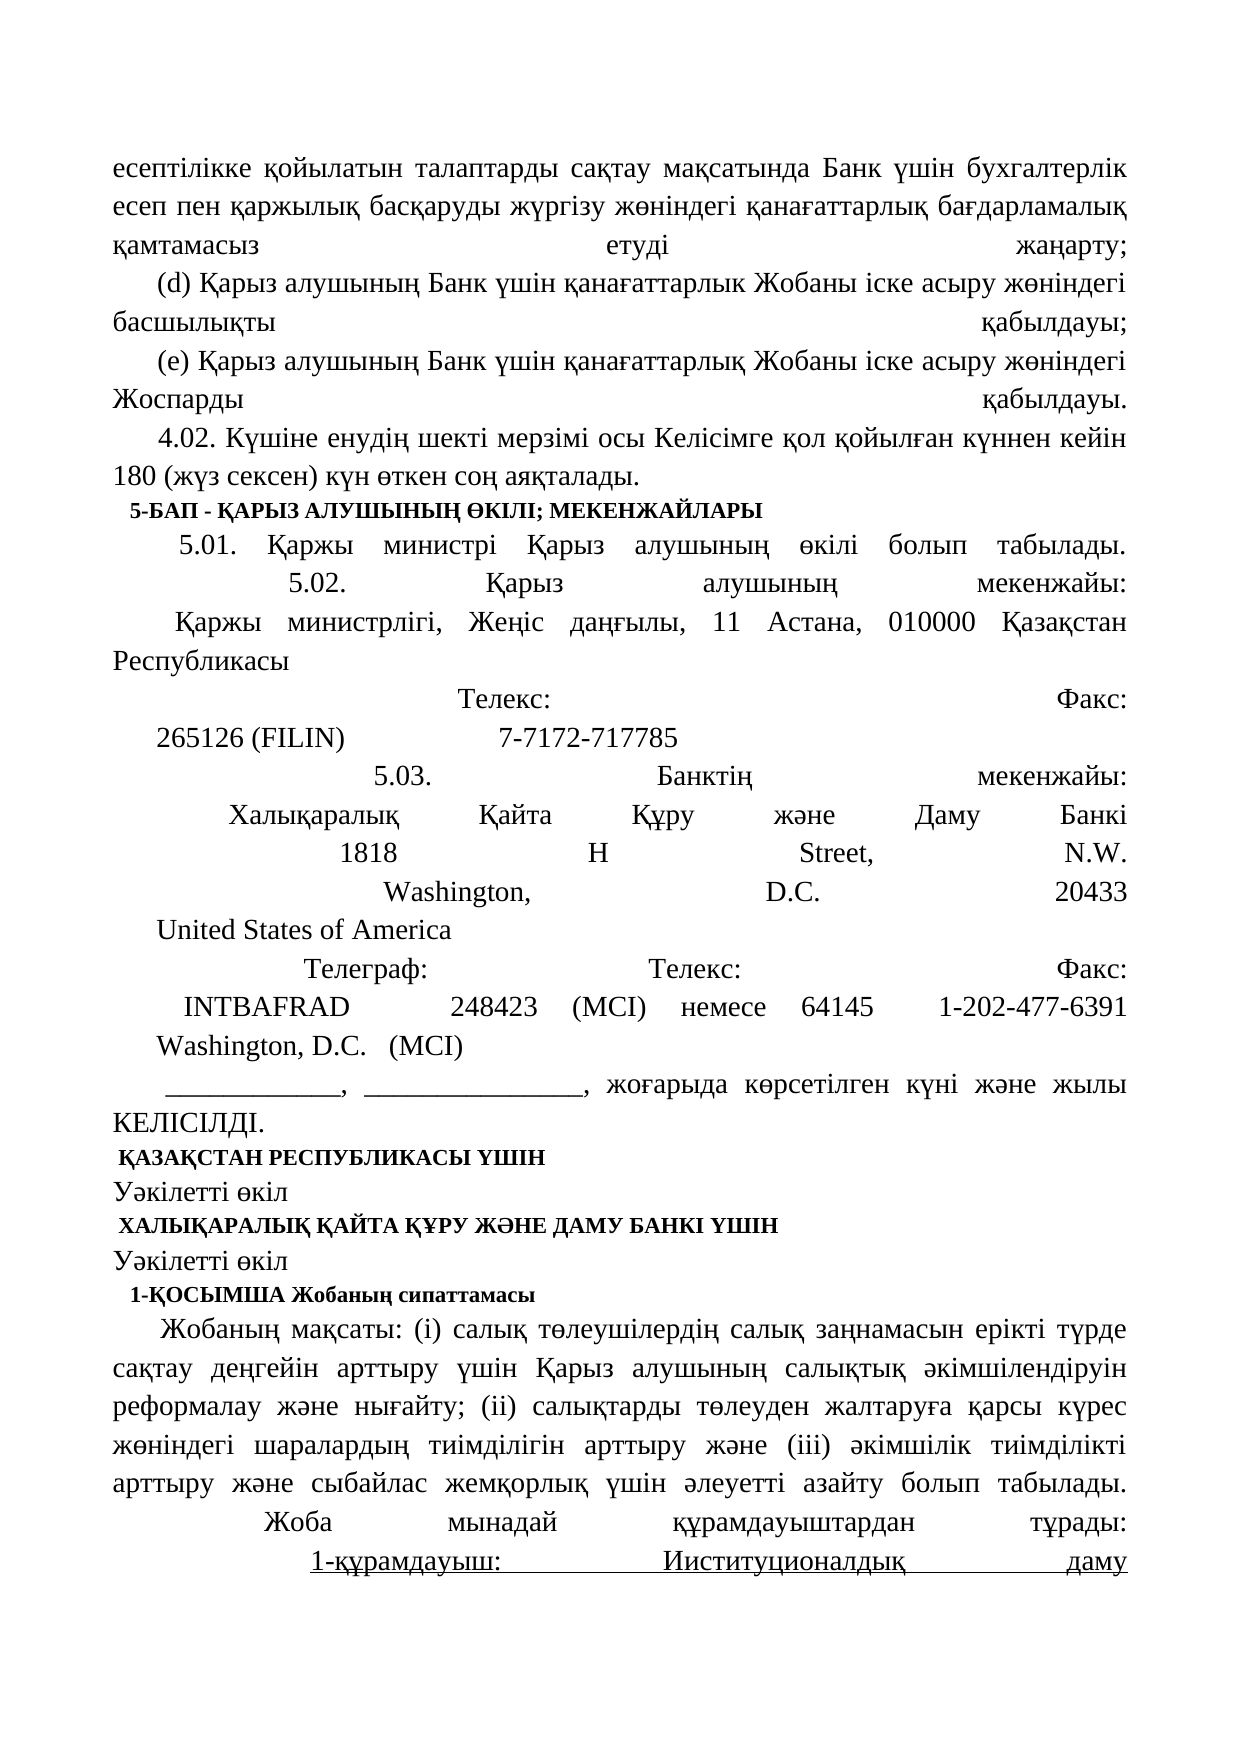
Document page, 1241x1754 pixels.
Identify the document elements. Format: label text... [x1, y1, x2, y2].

text Телеграф: Телекс: Факс: INTBAFRAD 248423 (MCI) немесе 64145 1-202-477-6391 Washington, D.С. (МСІ) [112, 951, 1128, 1062]
text Уәкілетті өкіл [112, 1174, 1128, 1207]
text Уәкілетті өкіл [112, 1243, 1128, 1276]
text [112, 1311, 1128, 1576]
text ____________, _______________, жоғарыда көрсетілген күні және жылы КЕЛІСІЛДІ. [112, 1067, 1128, 1139]
text Телекс: Факс: 265126 (FILIN) 7-7172-717785 [112, 681, 1128, 753]
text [112, 150, 1128, 492]
text 5.01. Қаржы министрі Қарыз алушының өкілі болып табылады. 5.02. Қарыз алушының мекенжайы: Қаржы министрлігі, Жеңіс даңғылы, 11 Астана, 010000 Қазақстан Республикасы [112, 527, 1128, 676]
text 5.03. Банктің мекенжайы: Халықаралық Қайта Құру және Даму Банкі 1818 Н Street, N.W. Washington, D.С. 20433 United States of America [112, 758, 1128, 946]
text ХАЛЫҚАРАЛЫҚ ҚАЙТА ҚҰРУ ЖӘНЕ ДАМУ БАНКІ ҮШІН [112, 1212, 1128, 1239]
text 5-БАП - ҚАРЫЗ АЛУШЫНЫҢ ӨКІЛІ; МЕКЕНЖАЙЛАРЫ [112, 497, 1128, 523]
text ҚАЗАҚСТАН РЕСПУБЛИКАСЫ ҮШІН [112, 1144, 1128, 1170]
text 1-ҚОСЫМША Жобаның сипаттамасы [112, 1281, 1128, 1308]
